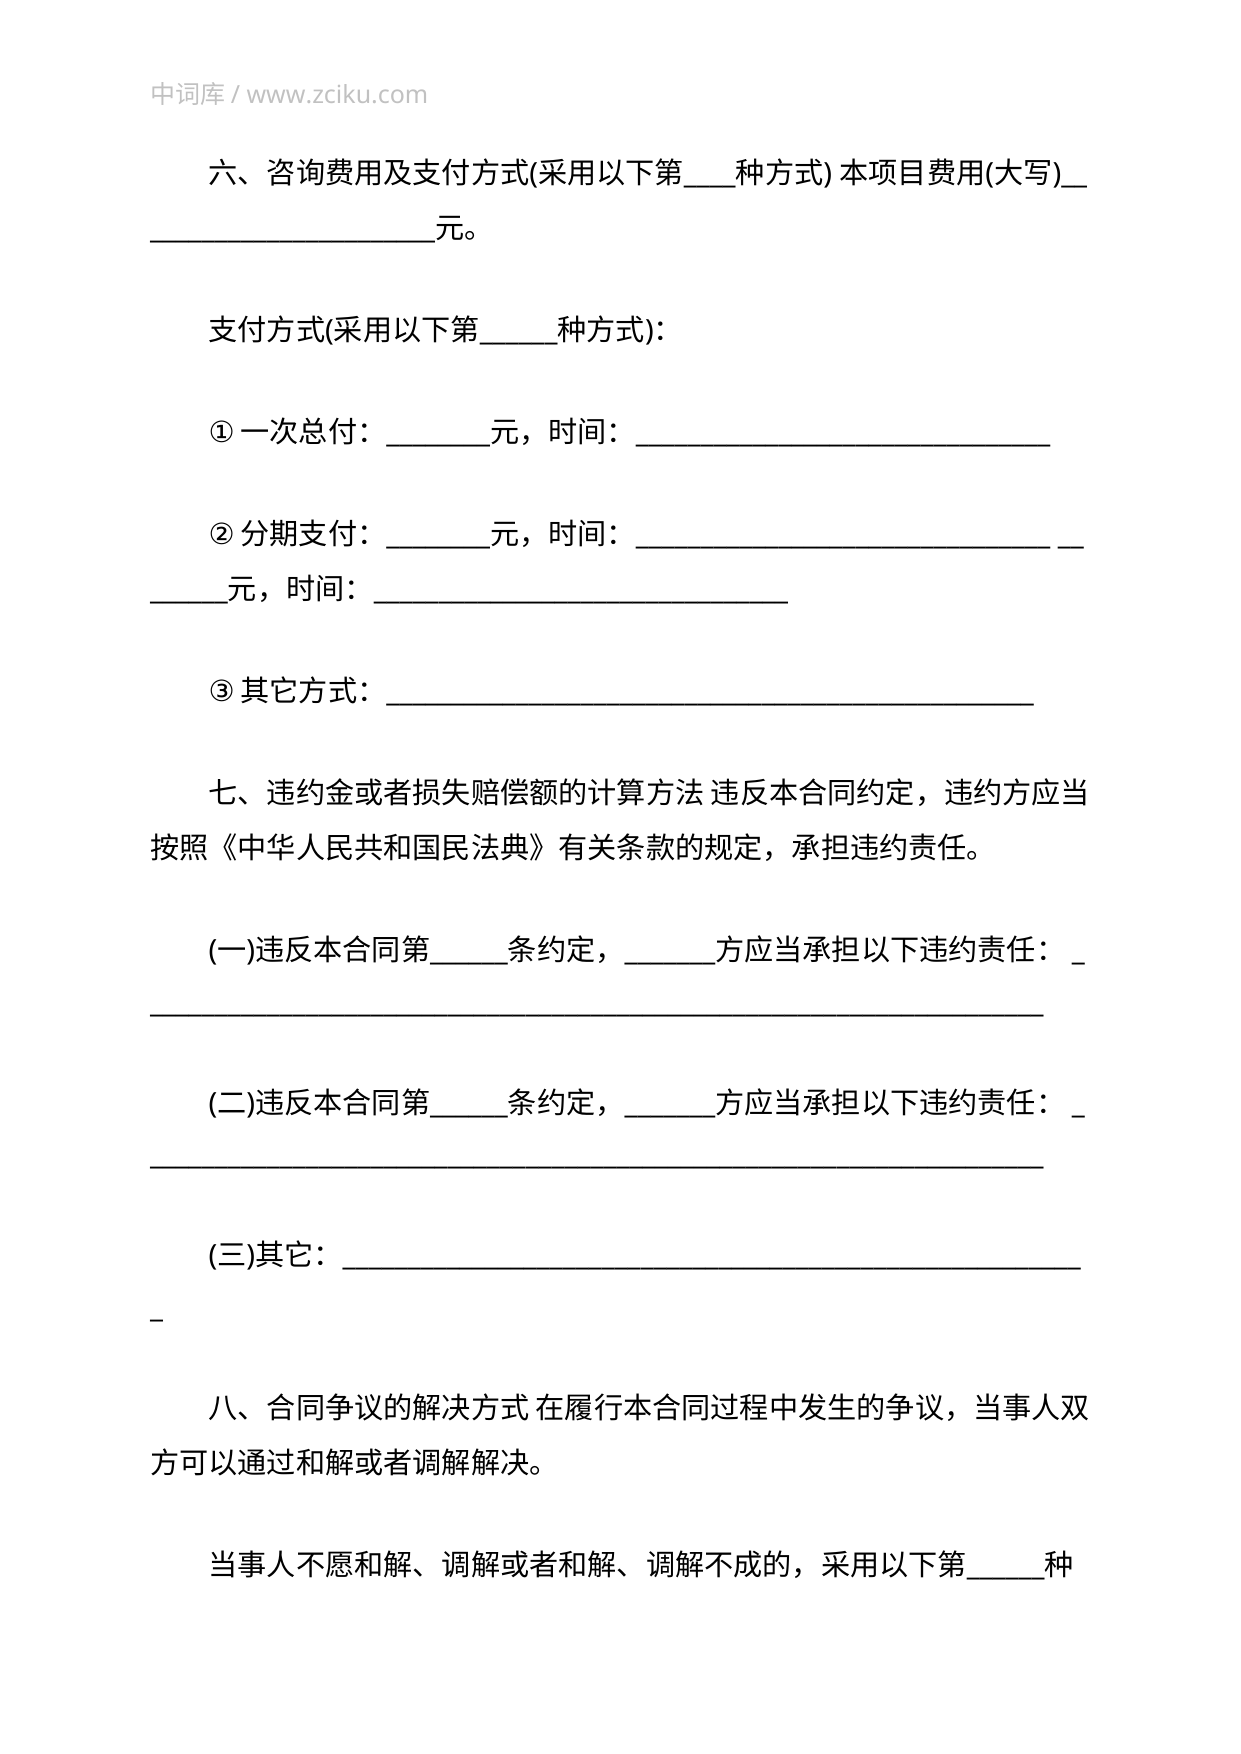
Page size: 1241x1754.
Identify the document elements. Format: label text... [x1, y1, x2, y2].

text (一)违反本合同第______条约定，_______方应当承担以下违约责任： ______________________________________________________________________ [150, 927, 1090, 1021]
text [150, 1541, 1090, 1584]
text 六、咨询费用及支付方式(采用以下第____种方式) 本项目费用(大写)________________________元。 [150, 150, 1090, 247]
text ①一次总付：________元，时间：________________________________ [150, 409, 1090, 451]
text ②分期支付：________元，时间：________________________________ ________元，时间：________________________________ [150, 511, 1090, 608]
text ③其它方式：__________________________________________________ [150, 668, 1090, 710]
text (三)其它：__________________________________________________________ [150, 1232, 1090, 1326]
text 七、违约金或者损失赔偿额的计算方法 违反本合同约定，违约方应当按照《中华人民共和国民法典》有关条款的规定，承担违约责任。 [150, 770, 1090, 867]
text (二)违反本合同第______条约定，_______方应当承担以下违约责任： ______________________________________________________________________ [150, 1079, 1090, 1173]
text 八、合同争议的解决方式 在履行本合同过程中发生的争议，当事人双方可以通过和解或者调解解决。 [150, 1385, 1090, 1482]
text 支付方式(采用以下第______种方式)： [150, 307, 1090, 349]
